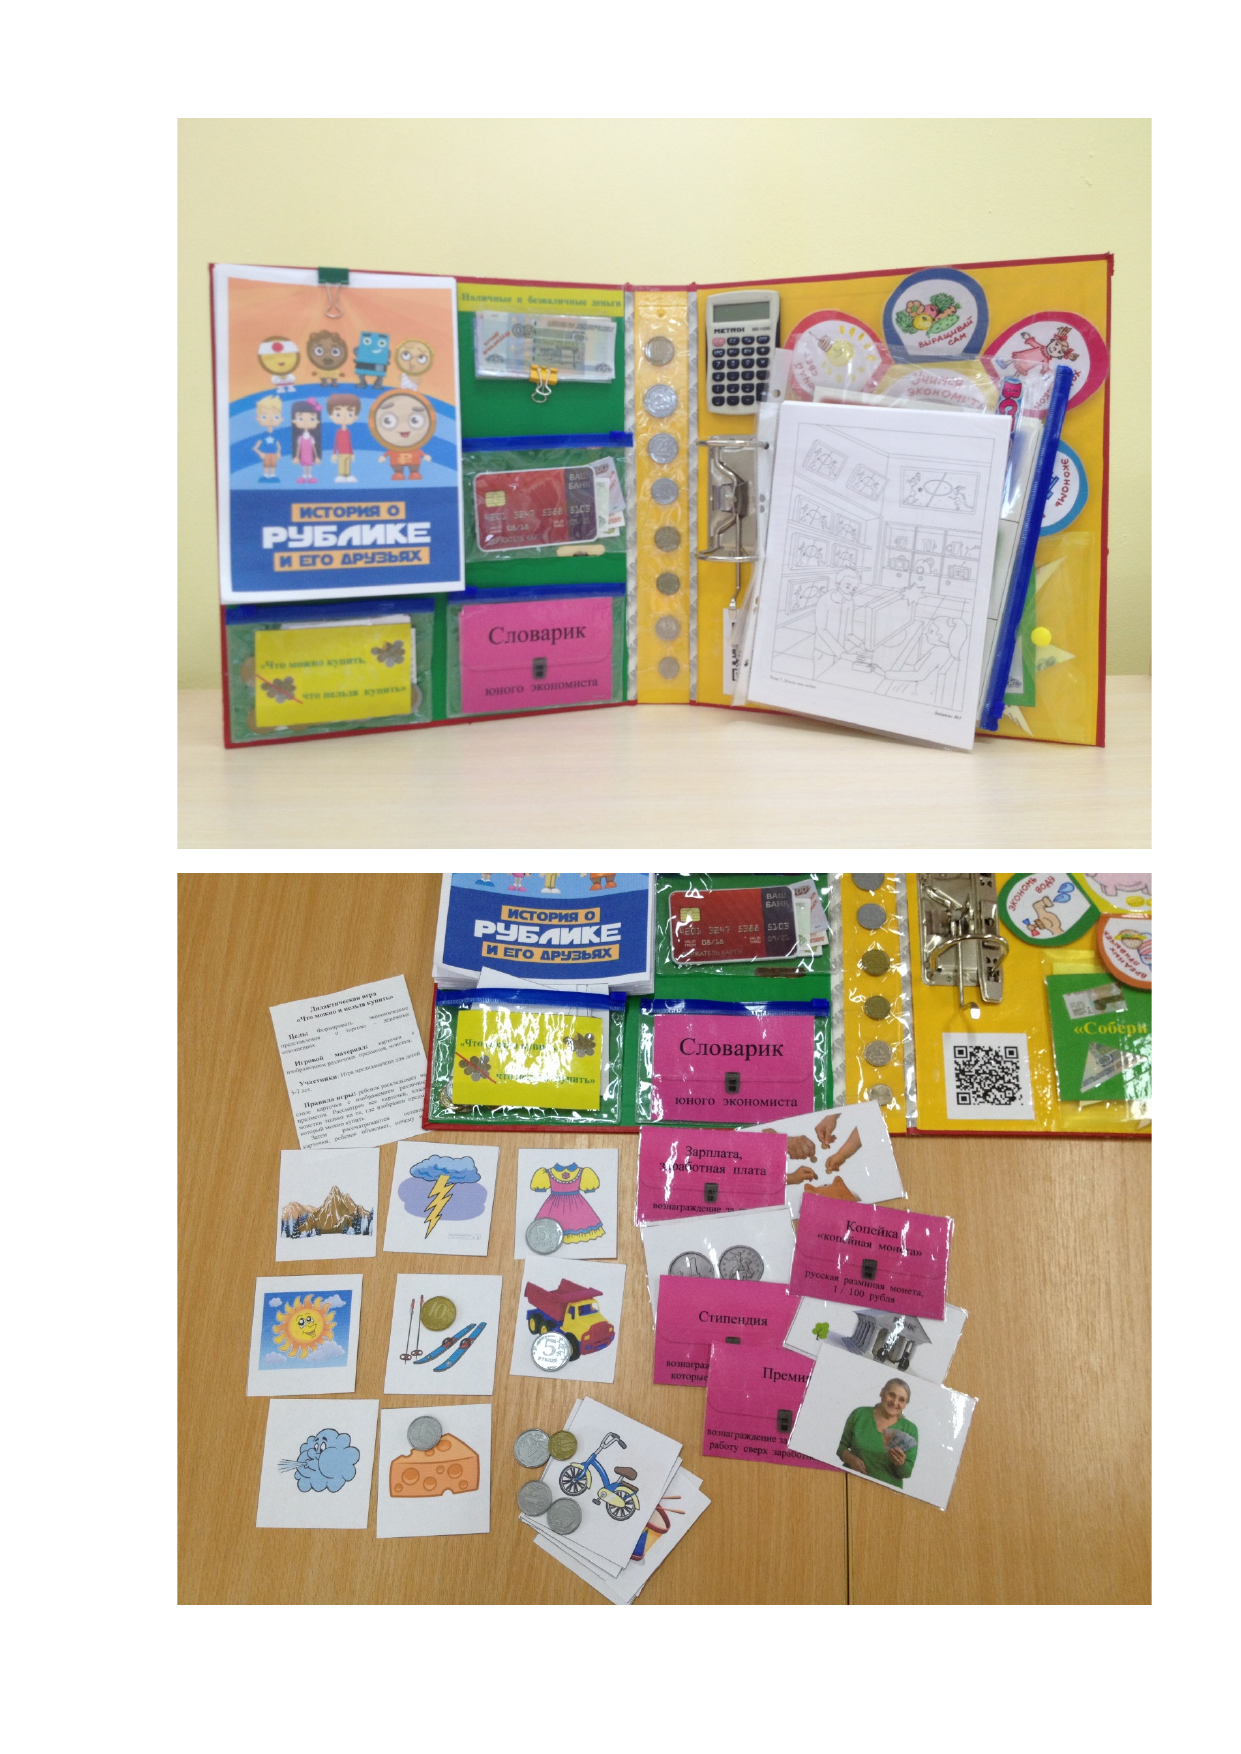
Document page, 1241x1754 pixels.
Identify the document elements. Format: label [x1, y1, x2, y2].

picture [177, 118, 1152, 849]
picture [177, 873, 1152, 1605]
